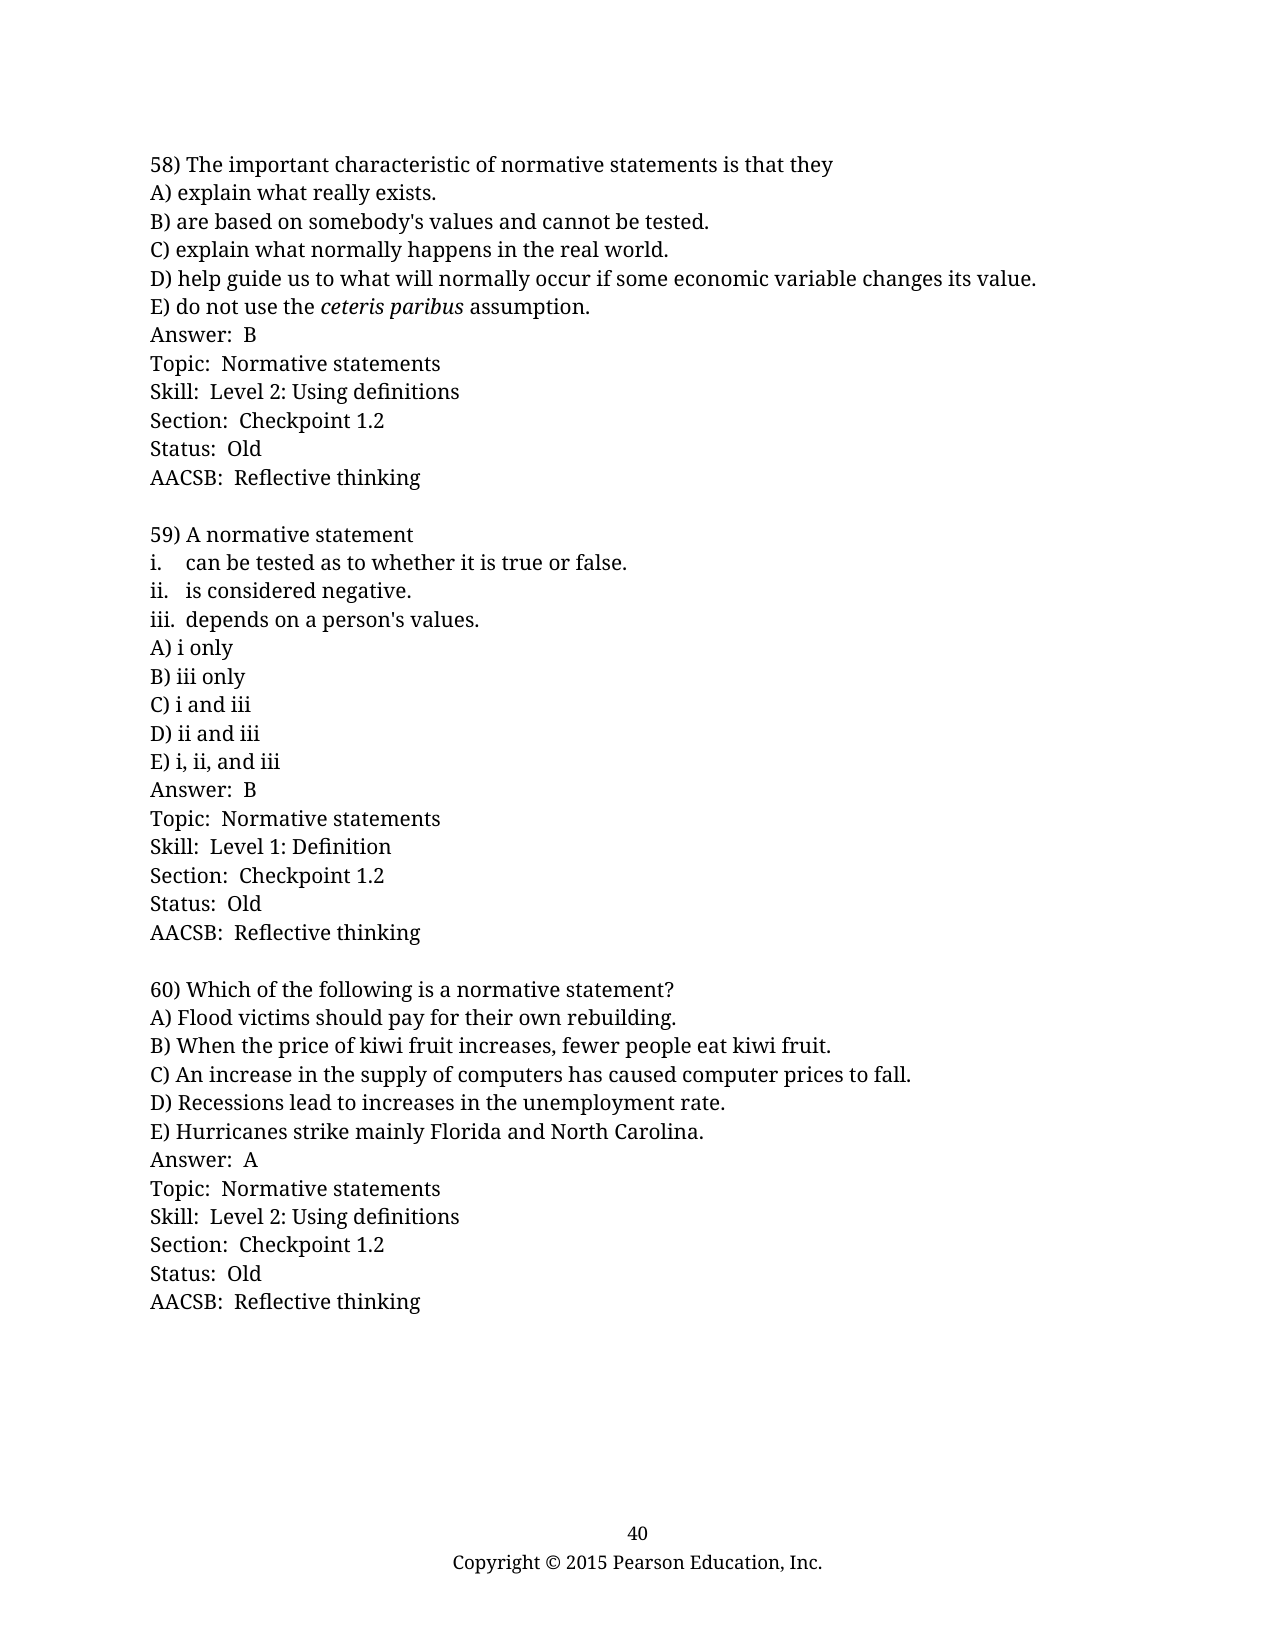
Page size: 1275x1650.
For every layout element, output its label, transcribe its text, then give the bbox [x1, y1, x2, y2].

text 58) The important characteristic of normative statements is that they [150, 150, 1125, 178]
text Skill: Level 1: Definition [150, 832, 1125, 861]
text B) are based on somebody's values and cannot be tested. [150, 207, 1125, 235]
text C) i and iii [150, 690, 1125, 719]
text Topic: Normative statements [150, 1174, 1125, 1202]
text iii. depends on a person's values. [150, 605, 1125, 633]
text E) i, ii, and iii [150, 747, 1125, 776]
text Answer: B [150, 776, 1125, 804]
text Topic: Normative statements [150, 804, 1125, 832]
text D) ii and iii [150, 719, 1125, 747]
text E) Hurricanes strike mainly Florida and North Carolina. [150, 1117, 1125, 1145]
text Section: Checkpoint 1.2 [150, 1231, 1125, 1259]
text Skill: Level 2: Using definitions [150, 377, 1125, 406]
text Answer: B [150, 321, 1125, 349]
text C) explain what normally happens in the real world. [150, 235, 1125, 264]
text AACSB: Reflective thinking [150, 1287, 1125, 1316]
text A) explain what really exists. [150, 178, 1125, 207]
text 59) A normative statement [150, 520, 1125, 548]
text Status: Old [150, 889, 1125, 918]
text i. can be tested as to whether it is true or false. [150, 548, 1125, 577]
text D) help guide us to what will normally occur if some economic variable changes its value. [150, 264, 1125, 292]
text Topic: Normative statements [150, 349, 1125, 377]
text D) Recessions lead to increases in the unemployment rate. [150, 1088, 1125, 1117]
text Answer: A [150, 1145, 1125, 1174]
text C) An increase in the supply of computers has caused computer prices to fall. [150, 1060, 1125, 1088]
text A) i only [150, 633, 1125, 662]
text AACSB: Reflective thinking [150, 918, 1125, 946]
text ii. is considered negative. [150, 577, 1125, 605]
text B) When the price of kiwi fruit increases, fewer people eat kiwi fruit. [150, 1032, 1125, 1060]
text 60) Which of the following is a normative statement? [150, 975, 1125, 1003]
text Status: Old [150, 1259, 1125, 1287]
text Skill: Level 2: Using definitions [150, 1202, 1125, 1231]
text Section: Checkpoint 1.2 [150, 406, 1125, 434]
text A) Flood victims should pay for their own rebuilding. [150, 1003, 1125, 1032]
text Section: Checkpoint 1.2 [150, 861, 1125, 889]
text E) do not use the ceteris paribus assumption. [150, 292, 1125, 321]
text AACSB: Reflective thinking [150, 463, 1125, 491]
text Status: Old [150, 434, 1125, 463]
text B) iii only [150, 662, 1125, 690]
